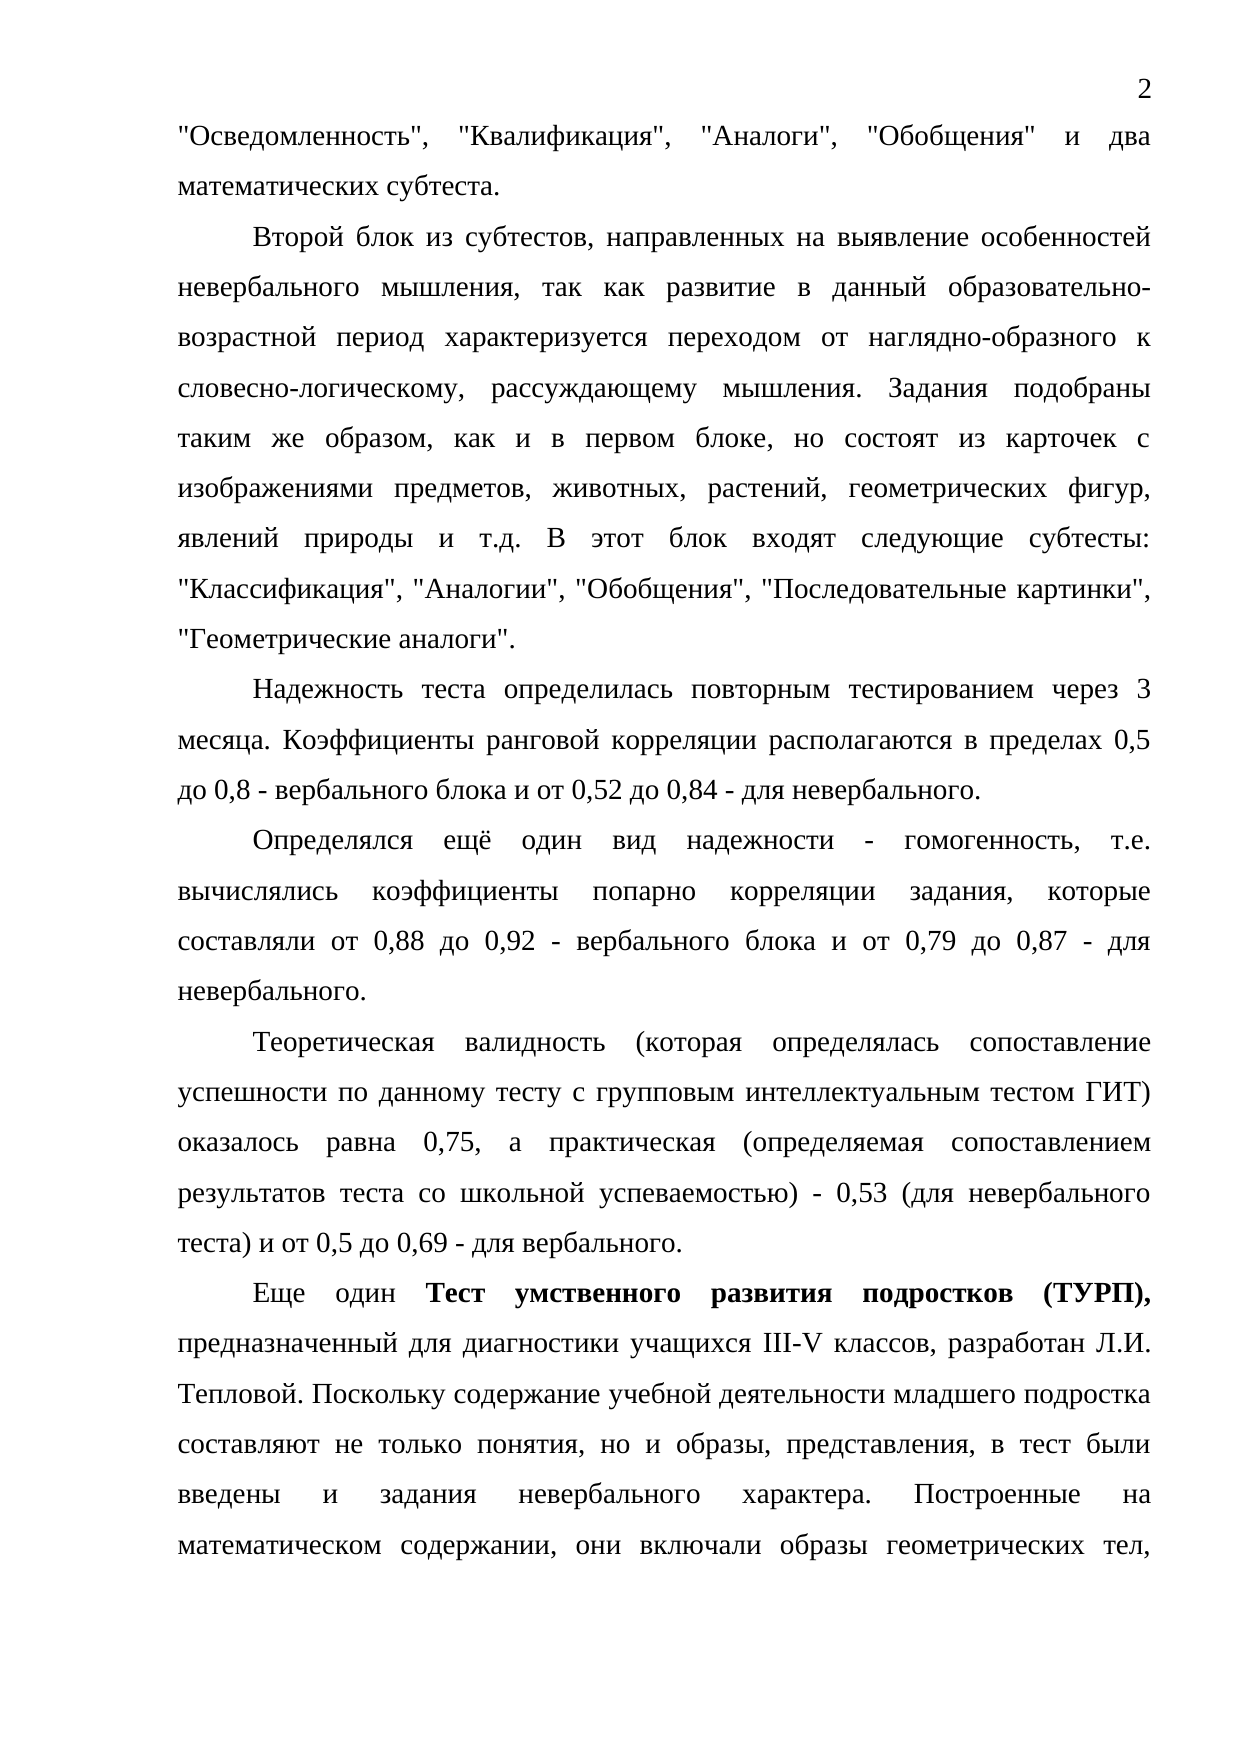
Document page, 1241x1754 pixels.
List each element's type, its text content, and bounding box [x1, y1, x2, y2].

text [177, 1275, 1152, 1560]
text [177, 118, 1152, 202]
text Надежность теста определилась повторным тестированием через 3 месяца. Коэффициенты ранговой корреляции располагаются в пределах 0,5 до 0,8 - вербального блока и от 0,52 до 0,84 - для невербального. [177, 672, 1152, 806]
text Теоретическая валидность (которая определялась сопоставление успешности по данному тесту с групповым интеллектуальным тестом ГИТ) оказалось равна 0,75, а практическая (определяемая сопоставлением результатов теста со школьной успеваемостью) - 0,53 (для невербального теста) и от 0,5 до 0,69 - для вербального. [177, 1024, 1152, 1258]
text Второй блок из субтестов, направленных на выявление особенностей невербального мышления, так как развитие в данный образовательно-возрастной период характеризуется переходом от наглядно-образного к словесно-логическому, рассуждающему мышления. Задания подобраны таким же образом, как и в первом блоке, но состоят из карточек с изображениями предметов, животных, растений, геометрических фигур, явлений природы и т.д. В этот блок входят следующие субтесты: "Классификация", "Аналогии", "Обобщения", "Последовательные картинки", "Геометрические аналоги". [177, 219, 1152, 655]
text Определялся ещё один вид надежности - гомогенность, т.е. вычислялись коэффициенты попарно корреляции задания, которые составляли от 0,88 до 0,92 - вербального блока и от 0,79 до 0,87 - для невербального. [177, 822, 1152, 1007]
